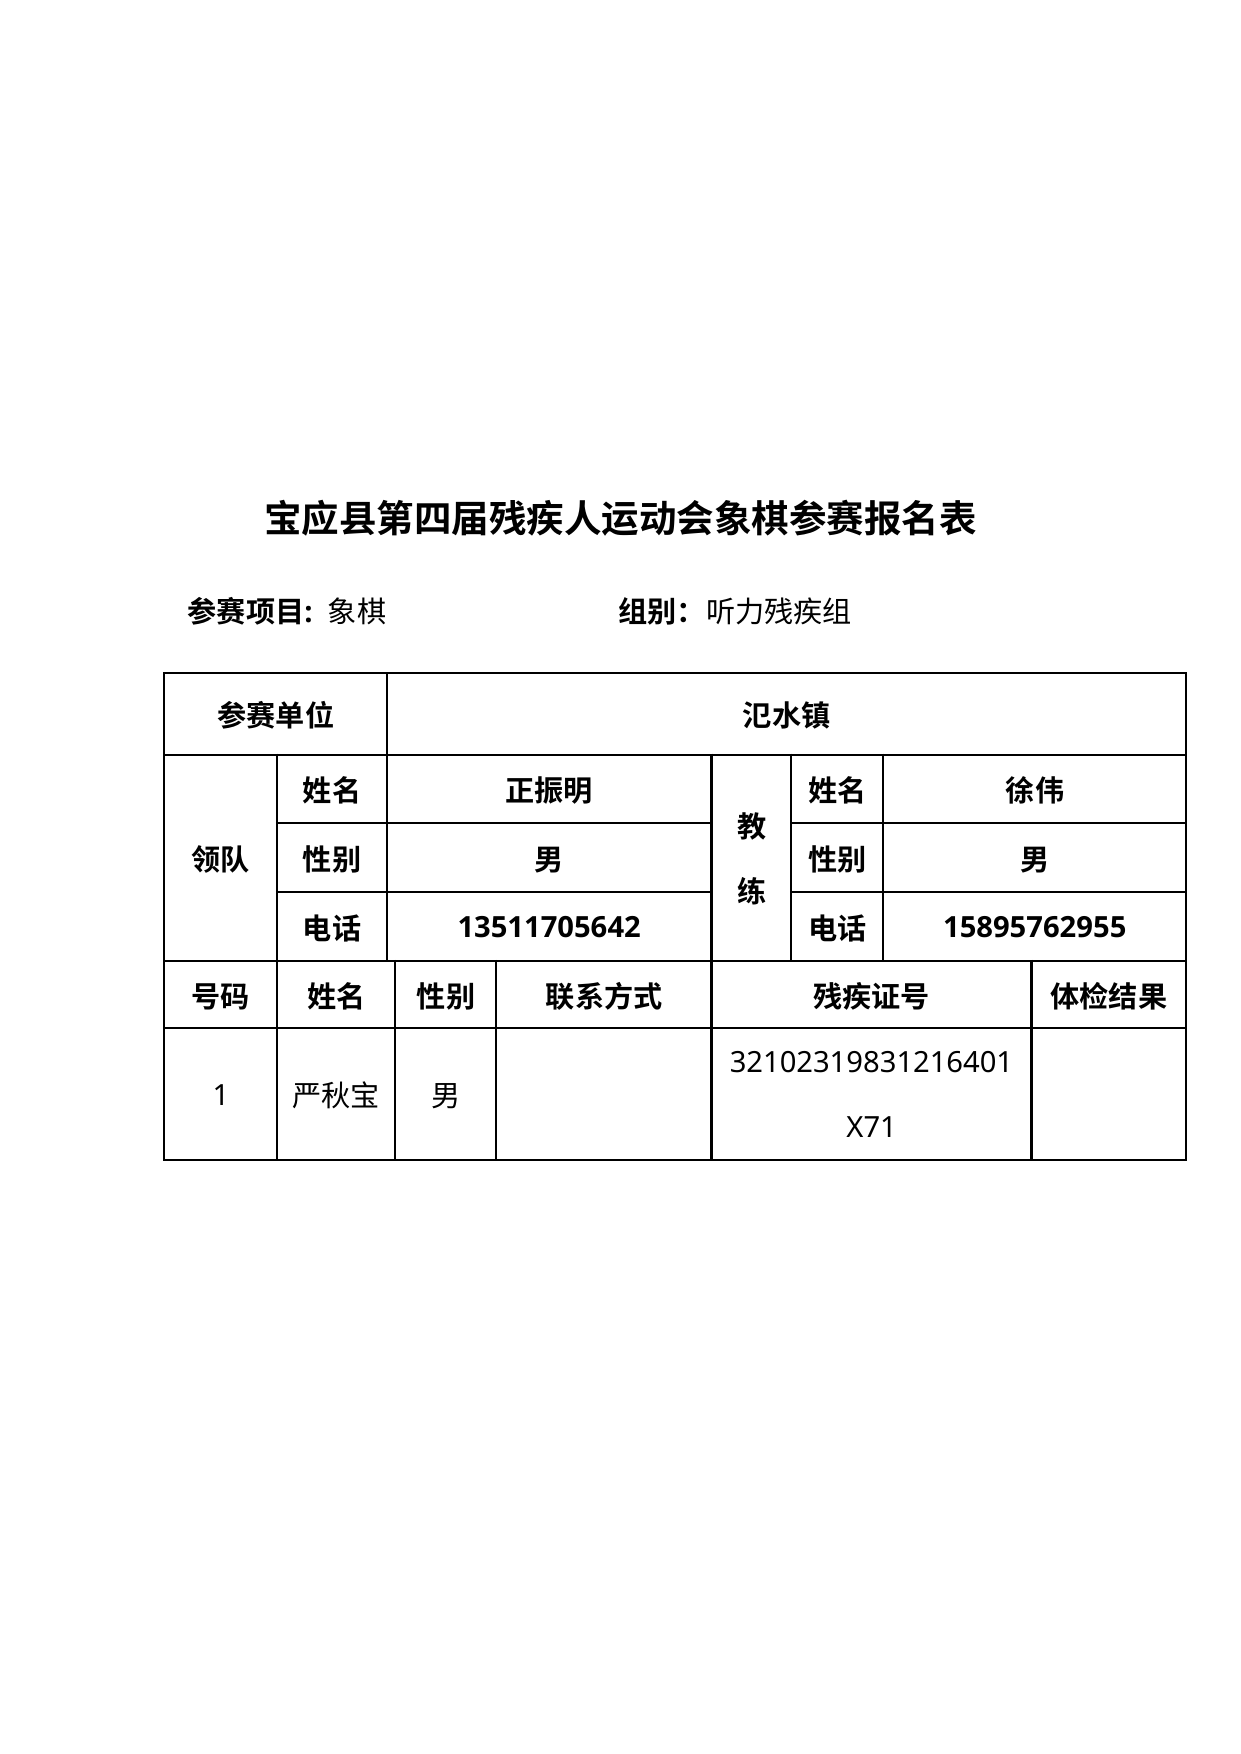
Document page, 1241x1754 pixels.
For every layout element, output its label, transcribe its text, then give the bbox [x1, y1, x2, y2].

table_cell [1033, 1029, 1185, 1159]
table_cell 男 [388, 824, 710, 891]
table_cell 32102319831216401X71 [713, 1029, 1030, 1159]
table_cell 徐伟 [884, 756, 1185, 822]
table_cell 姓名 [278, 962, 394, 1027]
table_cell 1 [165, 1029, 276, 1159]
table_cell 性别 [396, 962, 495, 1027]
table_cell 姓名 [278, 756, 386, 822]
table_cell 正振明 [388, 756, 710, 822]
text 参赛项目: 象棋 组别：听力残疾组 [187, 578, 1053, 643]
table_cell 电话 [792, 893, 882, 960]
table_cell 领队 [165, 756, 276, 960]
table_cell 男 [396, 1029, 495, 1159]
table_cell [497, 1029, 710, 1159]
table_cell 教练 [713, 756, 790, 960]
table_cell 15895762955 [884, 893, 1185, 960]
text 宝应县第四届残疾人运动会象棋参赛报名表 [187, 484, 1053, 549]
table_cell 严秋宝 [278, 1029, 394, 1159]
table_cell 性别 [278, 824, 386, 891]
table_cell 姓名 [792, 756, 882, 822]
table_cell 电话 [278, 893, 386, 960]
table_cell 男 [884, 824, 1185, 891]
table_cell 13511705642 [388, 893, 710, 960]
table_header 参赛单位 [165, 674, 386, 753]
table_header 氾水镇 [388, 674, 1185, 753]
table_cell 联系方式 [497, 962, 710, 1027]
table_cell 体检结果 [1033, 962, 1185, 1027]
table_cell 性别 [792, 824, 882, 891]
table_cell 号码 [165, 962, 276, 1027]
table_cell 残疾证号 [713, 962, 1030, 1027]
